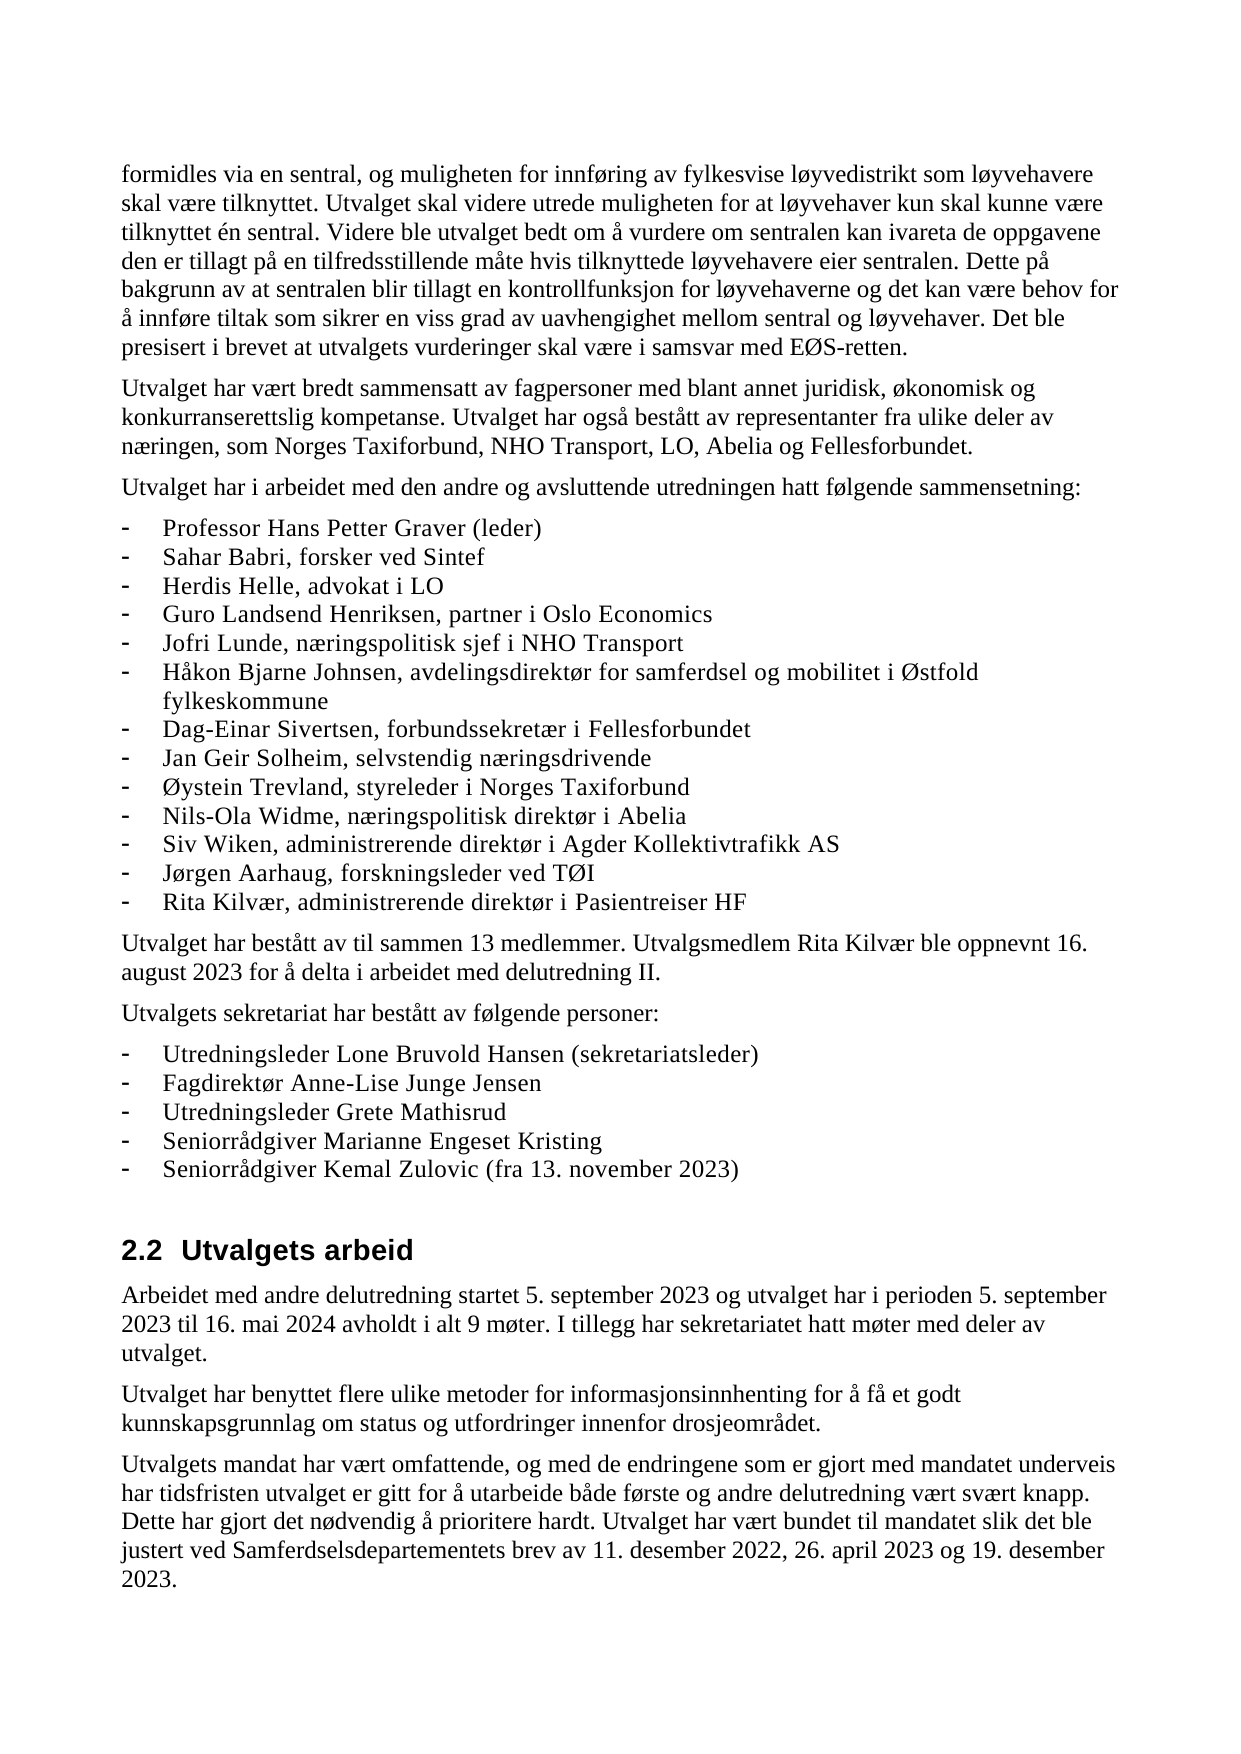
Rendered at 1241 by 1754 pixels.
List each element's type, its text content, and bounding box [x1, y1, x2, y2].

text Utvalgets mandat har vært omfattende, og med de endringene som er gjort med mandatet underveis har tidsfristen utvalget er gitt for å utarbeide både første og andre delutredning vært svært knapp. Dette har gjort det nødvendig å prioritere hardt. Utvalget har vært bundet til mandatet slik det ble justert ved Samferdselsdepartementets brev av 11. desember 2022, 26. april 2023 og 19. desember 2023. [121, 1449, 1119, 1593]
list Guro Landsend Henriksen, partner i Oslo Economics [121, 599, 1119, 628]
list Utredningsleder Lone Bruvold Hansen (sekretariatsleder) [121, 1039, 1119, 1068]
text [121, 159, 1119, 361]
list Siv Wiken, administrerende direktør i Agder Kollektivtrafikk AS [121, 829, 1119, 858]
list Håkon Bjarne Johnsen, avdelingsdirektør for samferdsel og mobilitet i Østfold fylkeskommune [121, 657, 1119, 714]
text Arbeidet med andre delutredning startet 5. september 2023 og utvalget har i perioden 5. september 2023 til 16. mai 2024 avholdt i alt 9 møter. I tillegg har sekretariatet hatt møter med deler av utvalget. [121, 1280, 1119, 1366]
list Seniorrådgiver Marianne Engeset Kristing [121, 1126, 1119, 1154]
list Professor Hans Petter Graver (leder) [121, 513, 1119, 542]
list Jofri Lunde, næringspolitisk sjef i NHO Transport [121, 628, 1119, 657]
text Utvalget har bestått av til sammen 13 medlemmer. Utvalgsmedlem Rita Kilvær ble oppnevnt 16. august 2023 for å delta i arbeidet med delutredning II. [121, 928, 1119, 986]
subtitle Utvalgets arbeid [121, 1233, 1119, 1267]
list Dag-Einar Sivertsen, forbundssekretær i Fellesforbundet [121, 714, 1119, 743]
list Rita Kilvær, administrerende direktør i Pasientreiser HF [121, 887, 1119, 916]
list Jan Geir Solheim, selvstendig næringsdrivende [121, 743, 1119, 772]
text Utvalget har vært bredt sammensatt av fagpersoner med blant annet juridisk, økonomisk og konkurranserettslig kompetanse. Utvalget har også bestått av representanter fra ulike deler av næringen, som Norges Taxiforbund, NHO Transport, LO, Abelia og Fellesforbundet. [121, 373, 1119, 459]
list Herdis Helle, advokat i LO [121, 571, 1119, 599]
list Fagdirektør Anne-Lise Junge Jensen [121, 1068, 1119, 1097]
list Seniorrådgiver Kemal Zulovic (fra 13. november 2023) [121, 1154, 1119, 1183]
text Utvalgets sekretariat har bestått av følgende personer: [121, 998, 1119, 1027]
list Nils-Ola Widme, næringspolitisk direktør i Abelia [121, 801, 1119, 829]
list Jørgen Aarhaug, forskningsleder ved TØI [121, 858, 1119, 887]
text Utvalget har benyttet flere ulike metoder for informasjonsinnhenting for å få et godt kunnskapsgrunnlag om status og utfordringer innenfor drosjeområdet. [121, 1379, 1119, 1436]
list Øystein Trevland, styreleder i Norges Taxiforbund [121, 772, 1119, 801]
list Sahar Babri, forsker ved Sintef [121, 542, 1119, 571]
text Utvalget har i arbeidet med den andre og avsluttende utredningen hatt følgende sammensetning: [121, 472, 1119, 501]
list Utredningsleder Grete Mathisrud [121, 1097, 1119, 1126]
